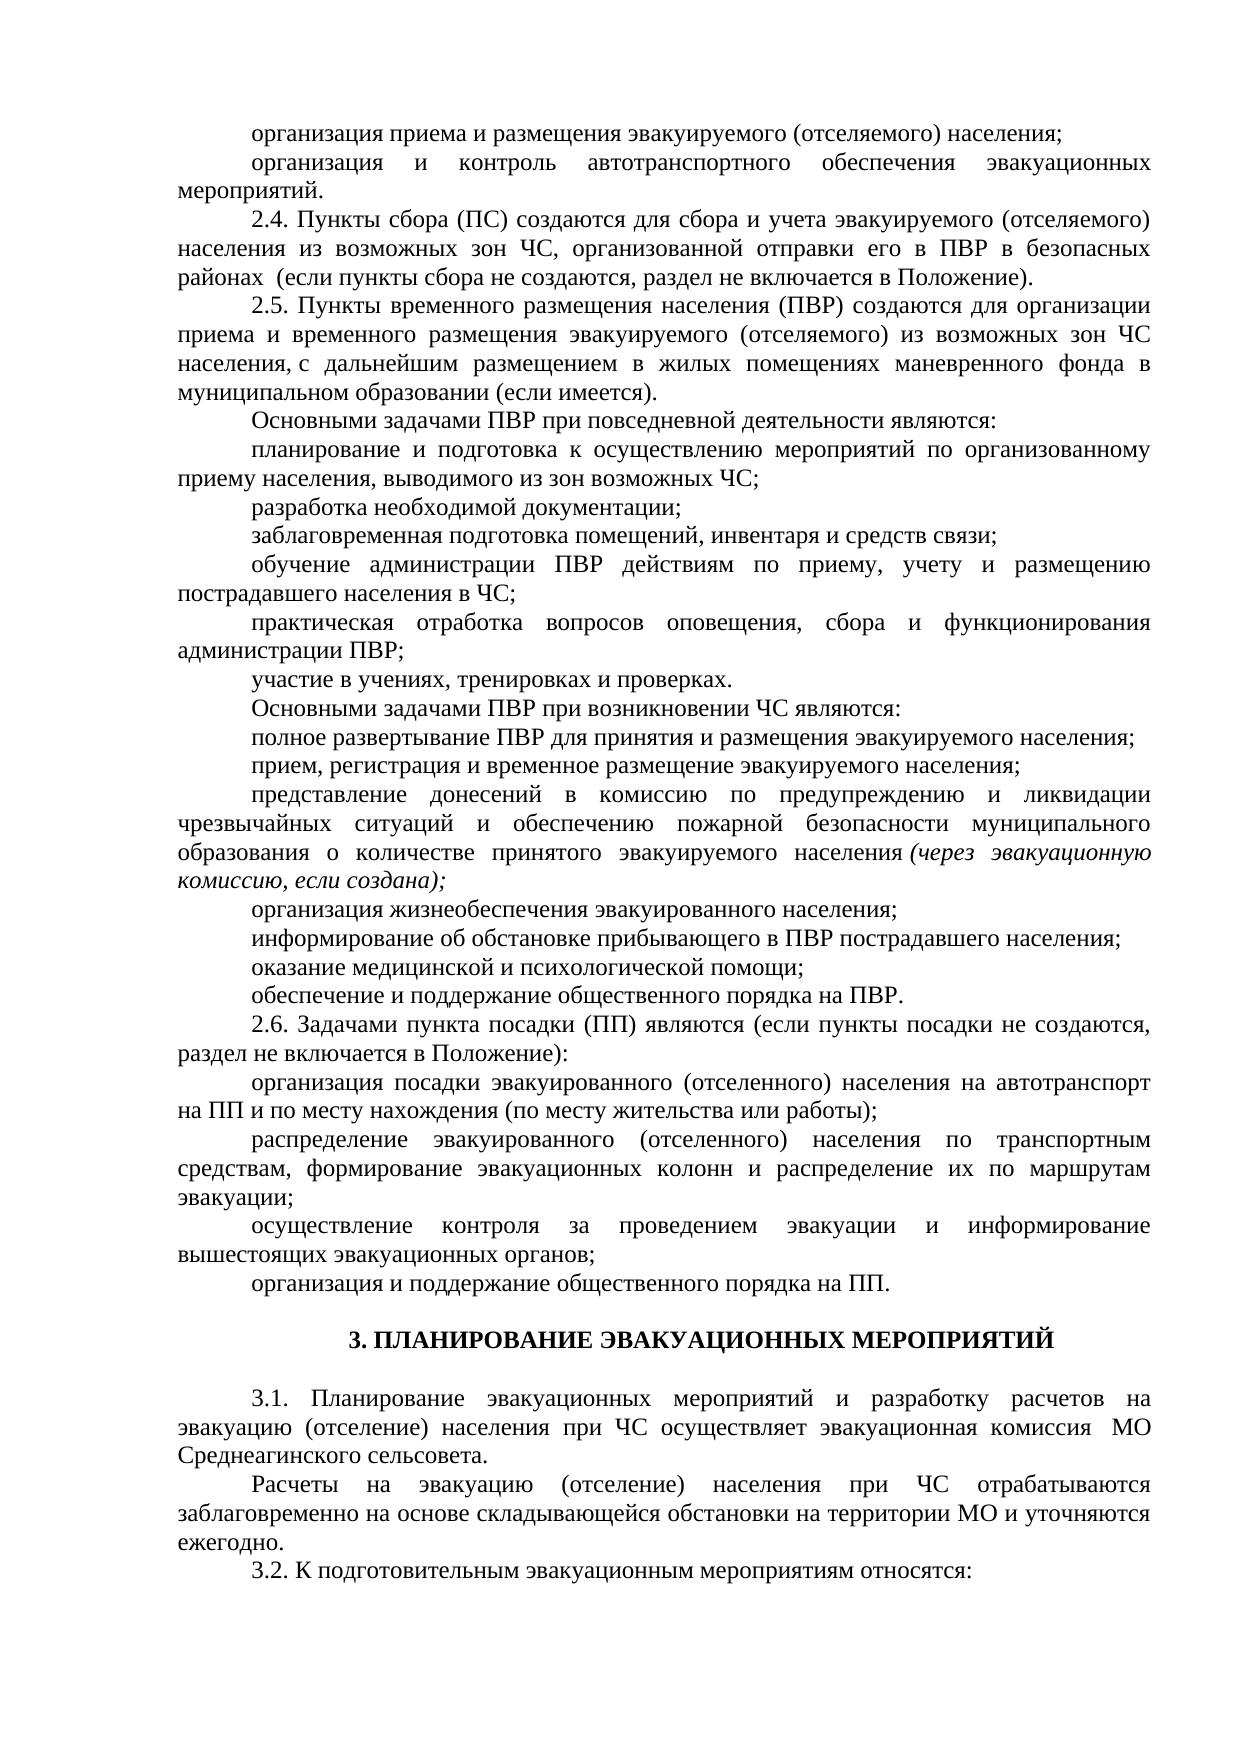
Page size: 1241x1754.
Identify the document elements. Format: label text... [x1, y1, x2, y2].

text 3.1. Планирование эвакуационных мероприятий и разработку расчетов на эвакуацию (отселение) населения при ЧС осуществляет эвакуационная комиссия МО Среднеагинского сельсовета. [177, 1383, 1152, 1469]
text 3. ПЛАНИРОВАНИЕ ЭВАКУАЦИОННЫХ МЕРОПРИЯТИЙ [177, 1326, 1152, 1354]
text обучение администрации ПВР действиям по приему, учету и размещению пострадавшего населения в ЧС; [177, 549, 1152, 607]
text разработка необходимой документации; [177, 492, 1152, 521]
text 2.5. Пункты временного размещения населения (ПВР) создаются для организации приема и временного размещения эвакуируемого (отселяемого) из возможных зон ЧС населения, с дальнейшим размещением в жилых помещениях маневренного фонда в муниципальном образовании (если имеется). [177, 291, 1152, 406]
text 2.4. Пункты сбора (ПС) создаются для сбора и учета эвакуируемого (отселяемого) населения из возможных зон ЧС, организованной отправки его в ПВР в безопасных районах (если пункты сбора не создаются, раздел не включается в Положение). [177, 204, 1152, 291]
text полное развертывание ПВР для принятия и размещения эвакуируемого населения; [177, 722, 1152, 751]
text Основными задачами ПВР при возникновении ЧС являются: [177, 693, 1152, 722]
text оказание медицинской и психологической помощи; [177, 952, 1152, 981]
text 3.2. К подготовительным эвакуационным мероприятиям относятся: [177, 1556, 1152, 1584]
text осуществление контроля за проведением эвакуации и информирование вышестоящих эвакуационных органов; [177, 1211, 1152, 1268]
text организация и поддержание общественного порядка на ПП. [177, 1268, 1152, 1297]
text организация жизнеобеспечения эвакуированного населения; [177, 894, 1152, 923]
text информирование об обстановке прибывающего в ПВР пострадавшего населения; [177, 923, 1152, 952]
text распределение эвакуированного (отселенного) населения по транспортным средствам, формирование эвакуационных колонн и распределение их по маршрутам эвакуации; [177, 1124, 1152, 1211]
text практическая отработка вопросов оповещения, сбора и функционирования администрации ПВР; [177, 607, 1152, 664]
text участие в учениях, тренировках и проверках. [177, 664, 1152, 693]
text 2.6. Задачами пункта посадки (ПП) являются (если пункты посадки не создаются, раздел не включается в Положение): [177, 1009, 1152, 1067]
text Расчеты на эвакуацию (отселение) населения при ЧС отрабатываются заблаговременно на основе складывающейся обстановки на территории МО и уточняются ежегодно. [177, 1469, 1152, 1556]
text прием, регистрация и временное размещение эвакуируемого населения; [177, 751, 1152, 779]
text представление донесений в комиссию по предупреждению и ликвидации чрезвычайных ситуаций и обеспечению пожарной безопасности муниципального образования о количестве принятого эвакуируемого населения (через эвакуационную комиссию, если создана); [177, 779, 1152, 894]
text обеспечение и поддержание общественного порядка на ПВР. [177, 981, 1152, 1009]
text Основными задачами ПВР при повседневной деятельности являются: [177, 406, 1152, 434]
text заблаговременная подготовка помещений, инвентаря и средств связи; [177, 521, 1152, 549]
text планирование и подготовка к осуществлению мероприятий по организованному приему населения, выводимого из зон возможных ЧС; [177, 434, 1152, 492]
text организация приема и размещения эвакуируемого (отселяемого) населения; [177, 118, 1152, 147]
text организация посадки эвакуированного (отселенного) населения на автотранспорт на ПП и по месту нахождения (по месту жительства или работы); [177, 1067, 1152, 1124]
text организация и контроль автотранспортного обеспечения эвакуационных мероприятий. [177, 147, 1152, 204]
